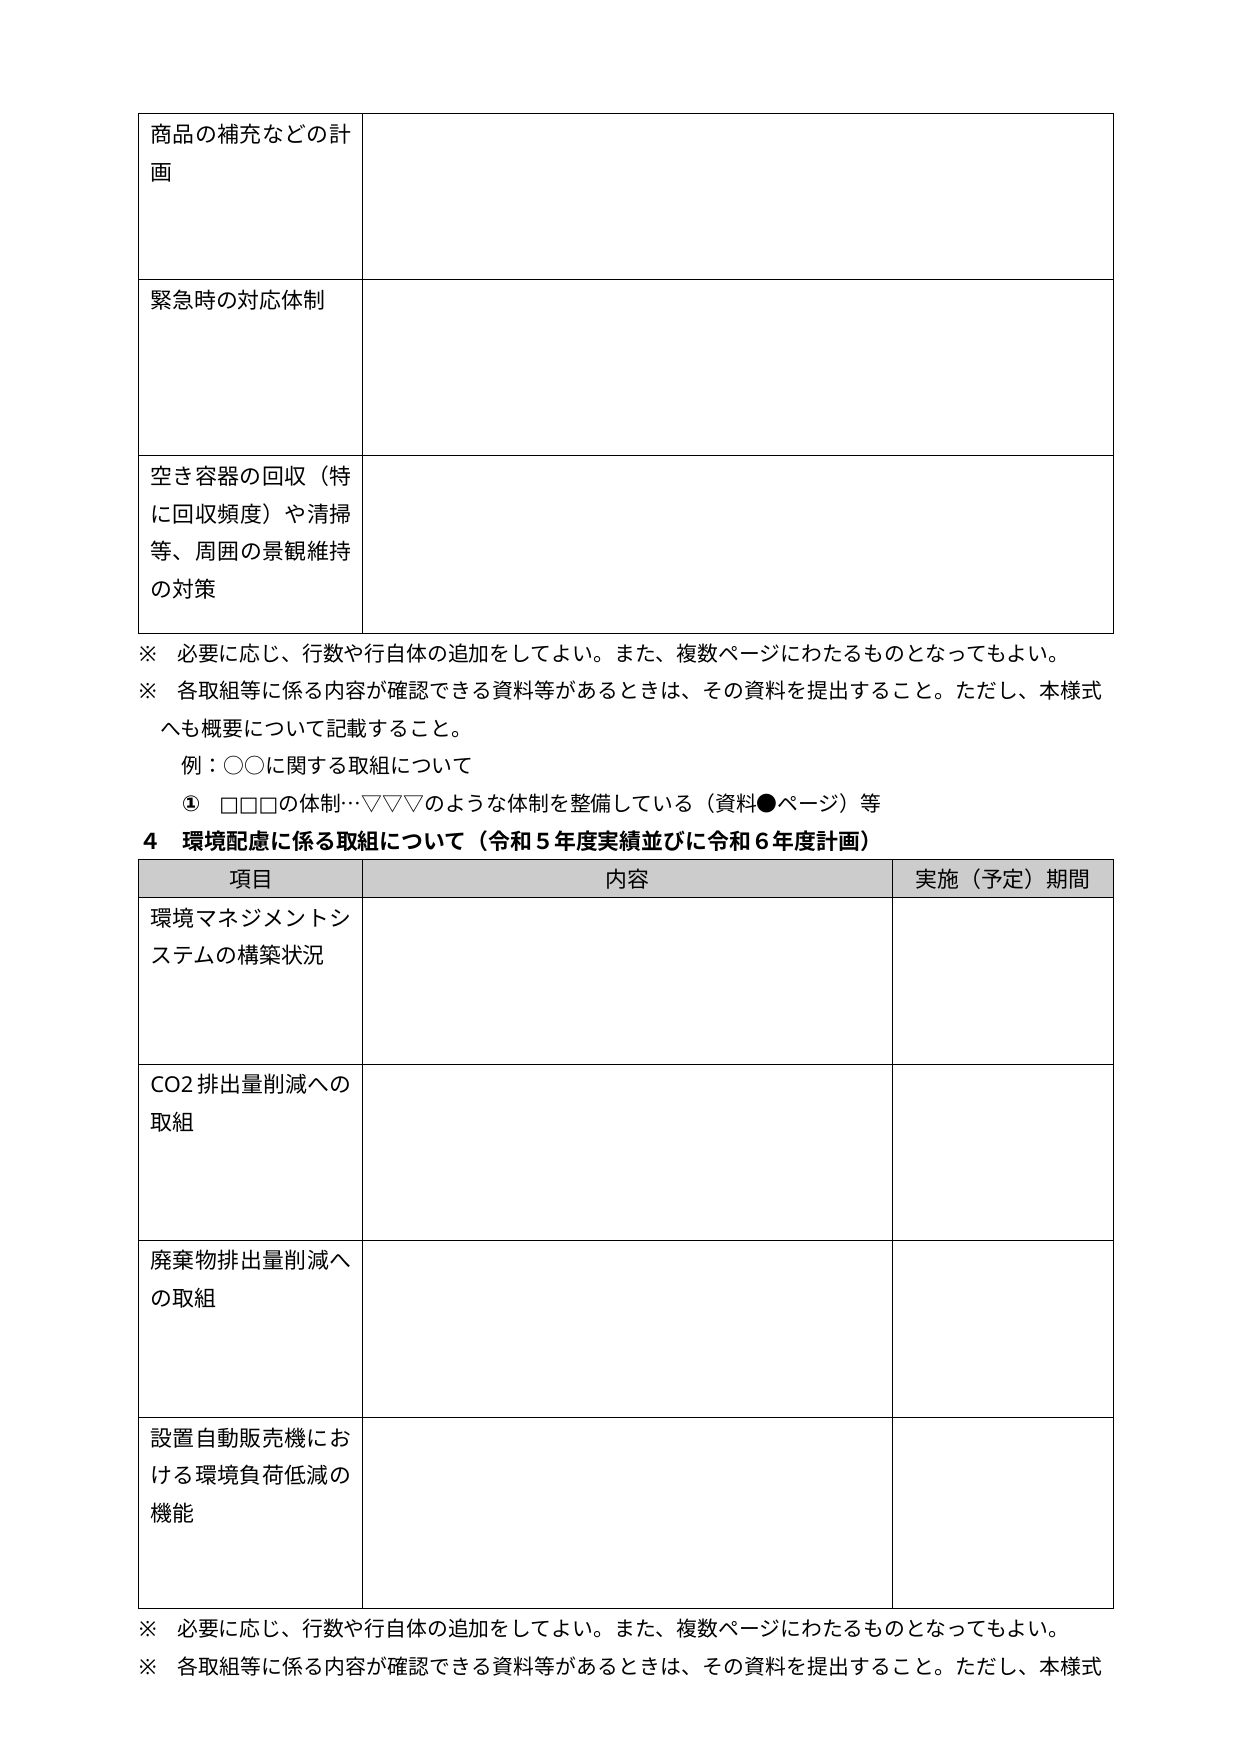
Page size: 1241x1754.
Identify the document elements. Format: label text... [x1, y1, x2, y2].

table_header 項目 [139, 860, 362, 897]
table_cell [363, 280, 1113, 455]
table_cell 環境マネジメントシステムの構築状況 [139, 898, 362, 1063]
table_cell [363, 898, 892, 1063]
table_header 内容 [363, 860, 892, 897]
text ※ 必要に応じ、行数や行自体の追加をしてよい。また、複数ページにわたるものとなってもよい。 [139, 634, 1104, 671]
table_cell [363, 456, 1113, 632]
table_cell [893, 1418, 1113, 1608]
table_cell [893, 898, 1113, 1063]
table_cell 空き容器の回収（特に回収頻度）や清掃等、周囲の景観維持の対策 [139, 456, 362, 632]
table_header 実施（予定）期間 [893, 860, 1113, 897]
table_cell [893, 1241, 1113, 1417]
table_cell 商品の補充などの計画 [139, 114, 362, 279]
table_cell [893, 1065, 1113, 1239]
table_cell [363, 1065, 892, 1239]
table_cell 廃棄物排出量削減への取組 [139, 1241, 362, 1417]
table_cell 設置自動販売機における環境負荷低減の機能 [139, 1418, 362, 1608]
table_cell [363, 114, 1113, 279]
text ※ 各取組等に係る内容が確認できる資料等があるときは、その資料を提出すること。ただし、本様式へも概要について記載すること。 [139, 671, 1104, 746]
text ４ 環境配慮に係る取組について（令和５年度実績並びに令和６年度計画） [139, 821, 1104, 858]
table_cell CO2排出量削減への取組 [139, 1065, 362, 1239]
text 例：○○に関する取組について [161, 746, 1104, 783]
table_cell [363, 1241, 892, 1417]
table_cell [363, 1418, 892, 1608]
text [139, 1647, 1104, 1684]
list □□□の体制…▽▽▽のような体制を整備している（資料●ページ）等 [182, 783, 1104, 821]
text ※ 必要に応じ、行数や行自体の追加をしてよい。また、複数ページにわたるものとなってもよい。 [139, 1609, 1104, 1647]
table_cell 緊急時の対応体制 [139, 280, 362, 455]
